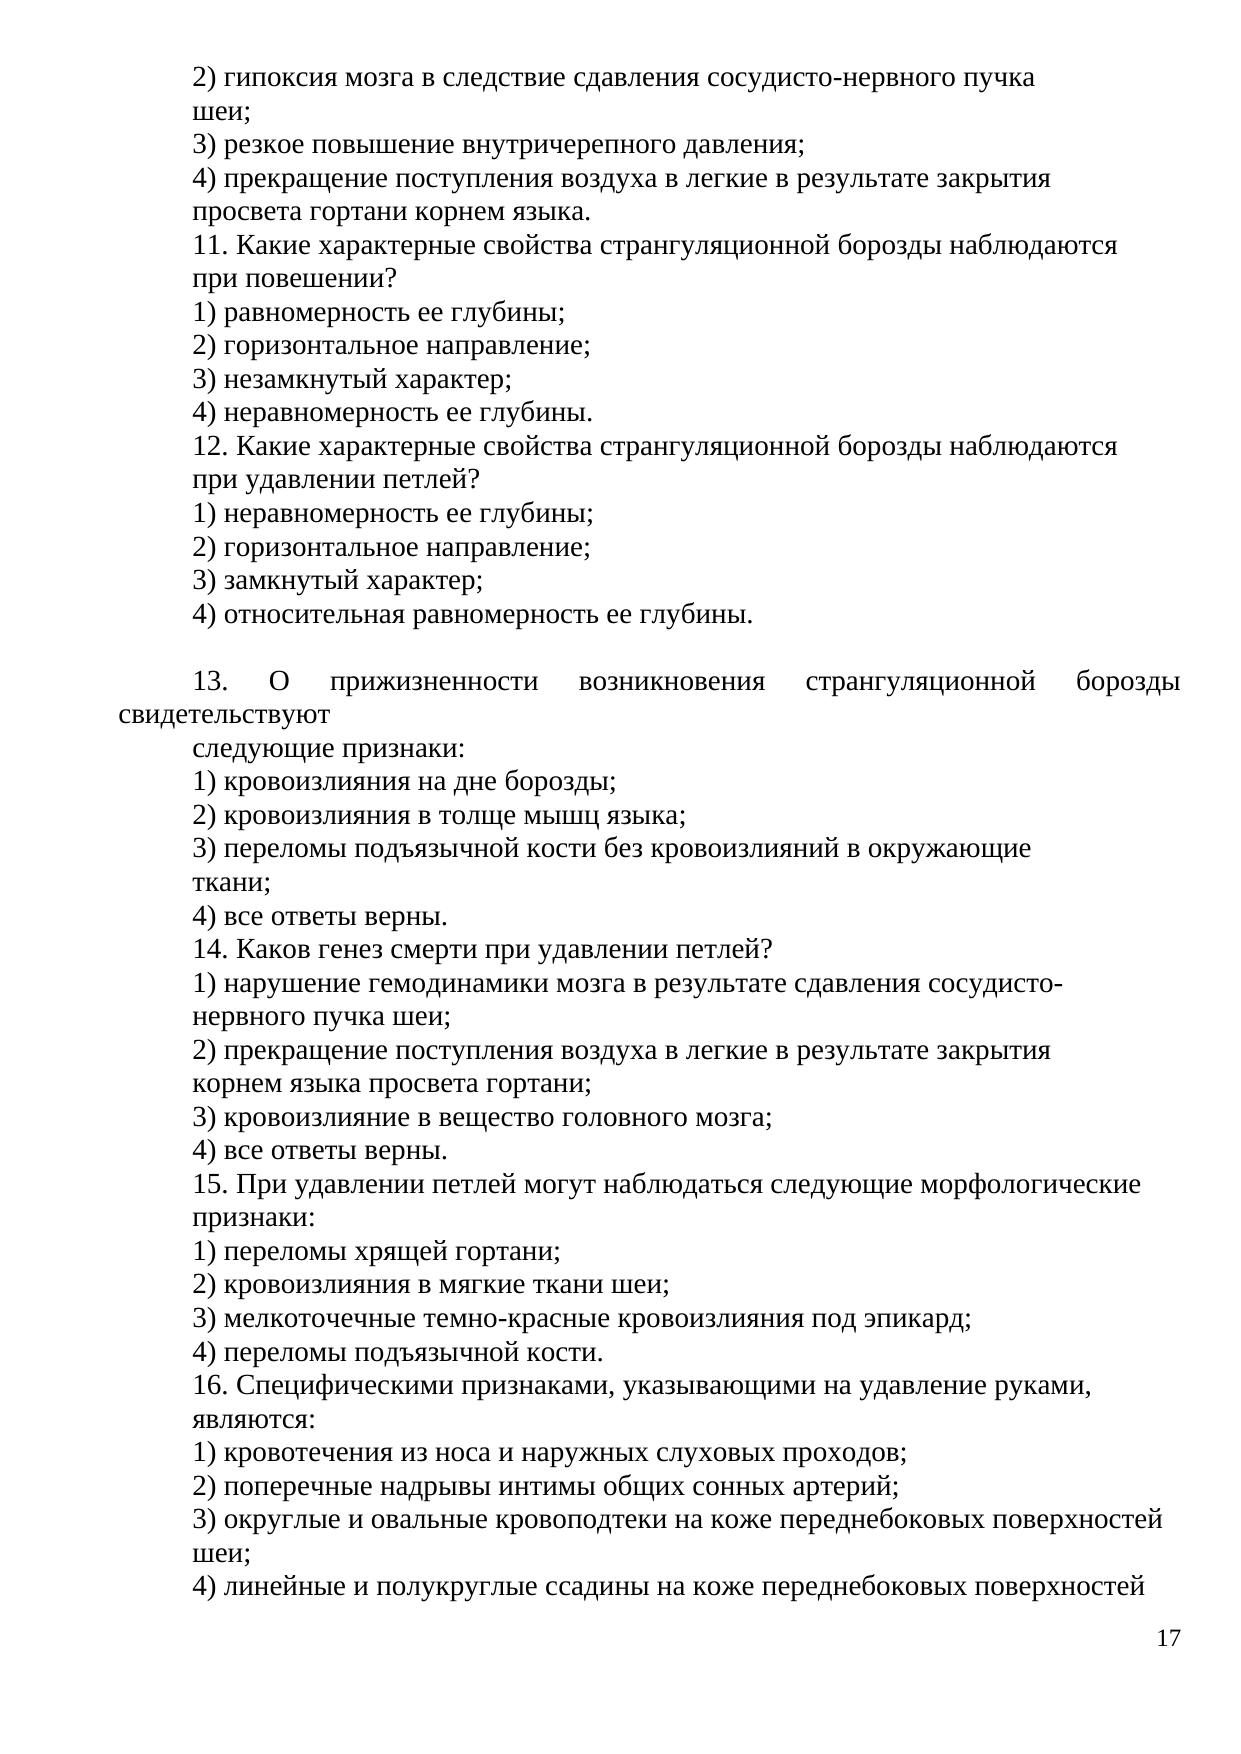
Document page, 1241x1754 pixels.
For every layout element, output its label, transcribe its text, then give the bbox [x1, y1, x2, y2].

text 1) нарушение гемодинамики мозга в результате сдавления сосудисто- [118, 965, 1181, 998]
text 3) округлые и овальные кровоподтеки на коже переднебоковых поверхностей [118, 1501, 1181, 1535]
text 2) горизонтальное направление; [118, 327, 1181, 361]
text 4) переломы подъязычной кости. [118, 1334, 1181, 1367]
text 2) горизонтальное направление; [118, 529, 1181, 562]
text 2) прекращение поступления воздуха в легкие в результате закрытия [118, 1032, 1181, 1065]
text 12. Какие характерные свойства странгуляционной борозды наблюдаются [118, 428, 1181, 462]
text ткани; [118, 864, 1181, 898]
text 16. Специфическими признаками, указывающими на удавление руками, [118, 1367, 1181, 1401]
text 2) кровоизлияния в мягкие ткани шеи; [118, 1267, 1181, 1300]
text 14. Каков генез смерти при удавлении петлей? [118, 931, 1181, 965]
text являются: [118, 1401, 1181, 1434]
text 2) кровоизлияния в толще мышц языка; [118, 797, 1181, 831]
text 1) кровотечения из носа и наружных слуховых проходов; [118, 1434, 1181, 1468]
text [118, 160, 1181, 193]
text 1) равномерность ее глубины; [118, 294, 1181, 327]
text корнем языка просвета гортани; [118, 1065, 1181, 1099]
text 15. При удавлении петлей могут наблюдаться следующие морфологические [118, 1166, 1181, 1199]
text нервного пучка шеи; [118, 998, 1181, 1032]
text 11. Какие характерные свойства странгуляционной борозды наблюдаются [118, 227, 1181, 260]
text 4) линейные и полукруглые ссадины на коже переднебоковых поверхностей [118, 1568, 1181, 1602]
text 1) неравномерность ее глубины; [118, 495, 1181, 529]
text шеи; [118, 1535, 1181, 1568]
text при удавлении петлей? [118, 462, 1181, 495]
text 4) все ответы верны. [118, 898, 1181, 931]
text 3) кровоизлияние в вещество головного мозга; [118, 1099, 1181, 1132]
text следующие признаки: [118, 730, 1181, 763]
text при повешении? [118, 260, 1181, 294]
text 13. О прижизненности возникновения странгуляционной борозды свидетельствуют [118, 663, 1181, 730]
text 3) незамкнутый характер; [118, 361, 1181, 394]
text 3) резкое повышение внутричерепного давления; [118, 126, 1181, 160]
text 1) кровоизлияния на дне борозды; [118, 763, 1181, 797]
text 3) замкнутый характер; [118, 562, 1181, 596]
text 4) относительная равномерность ее глубины. [118, 596, 1181, 629]
text 1) переломы хрящей гортани; [118, 1233, 1181, 1267]
text шеи; [118, 93, 1181, 126]
text 3) мелкоточечные темно-красные кровоизлияния под эпикард; [118, 1300, 1181, 1334]
text 3) переломы подъязычной кости без кровоизлияний в окружающие [118, 831, 1181, 864]
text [118, 1468, 1181, 1501]
text признаки: [118, 1199, 1181, 1233]
text просвета гортани корнем языка. [118, 193, 1181, 227]
text 4) неравномерность ее глубины. [118, 394, 1181, 428]
text 4) все ответы верны. [118, 1132, 1181, 1166]
text 2) гипоксия мозга в следствие сдавления сосудисто-нервного пучка [118, 59, 1181, 93]
